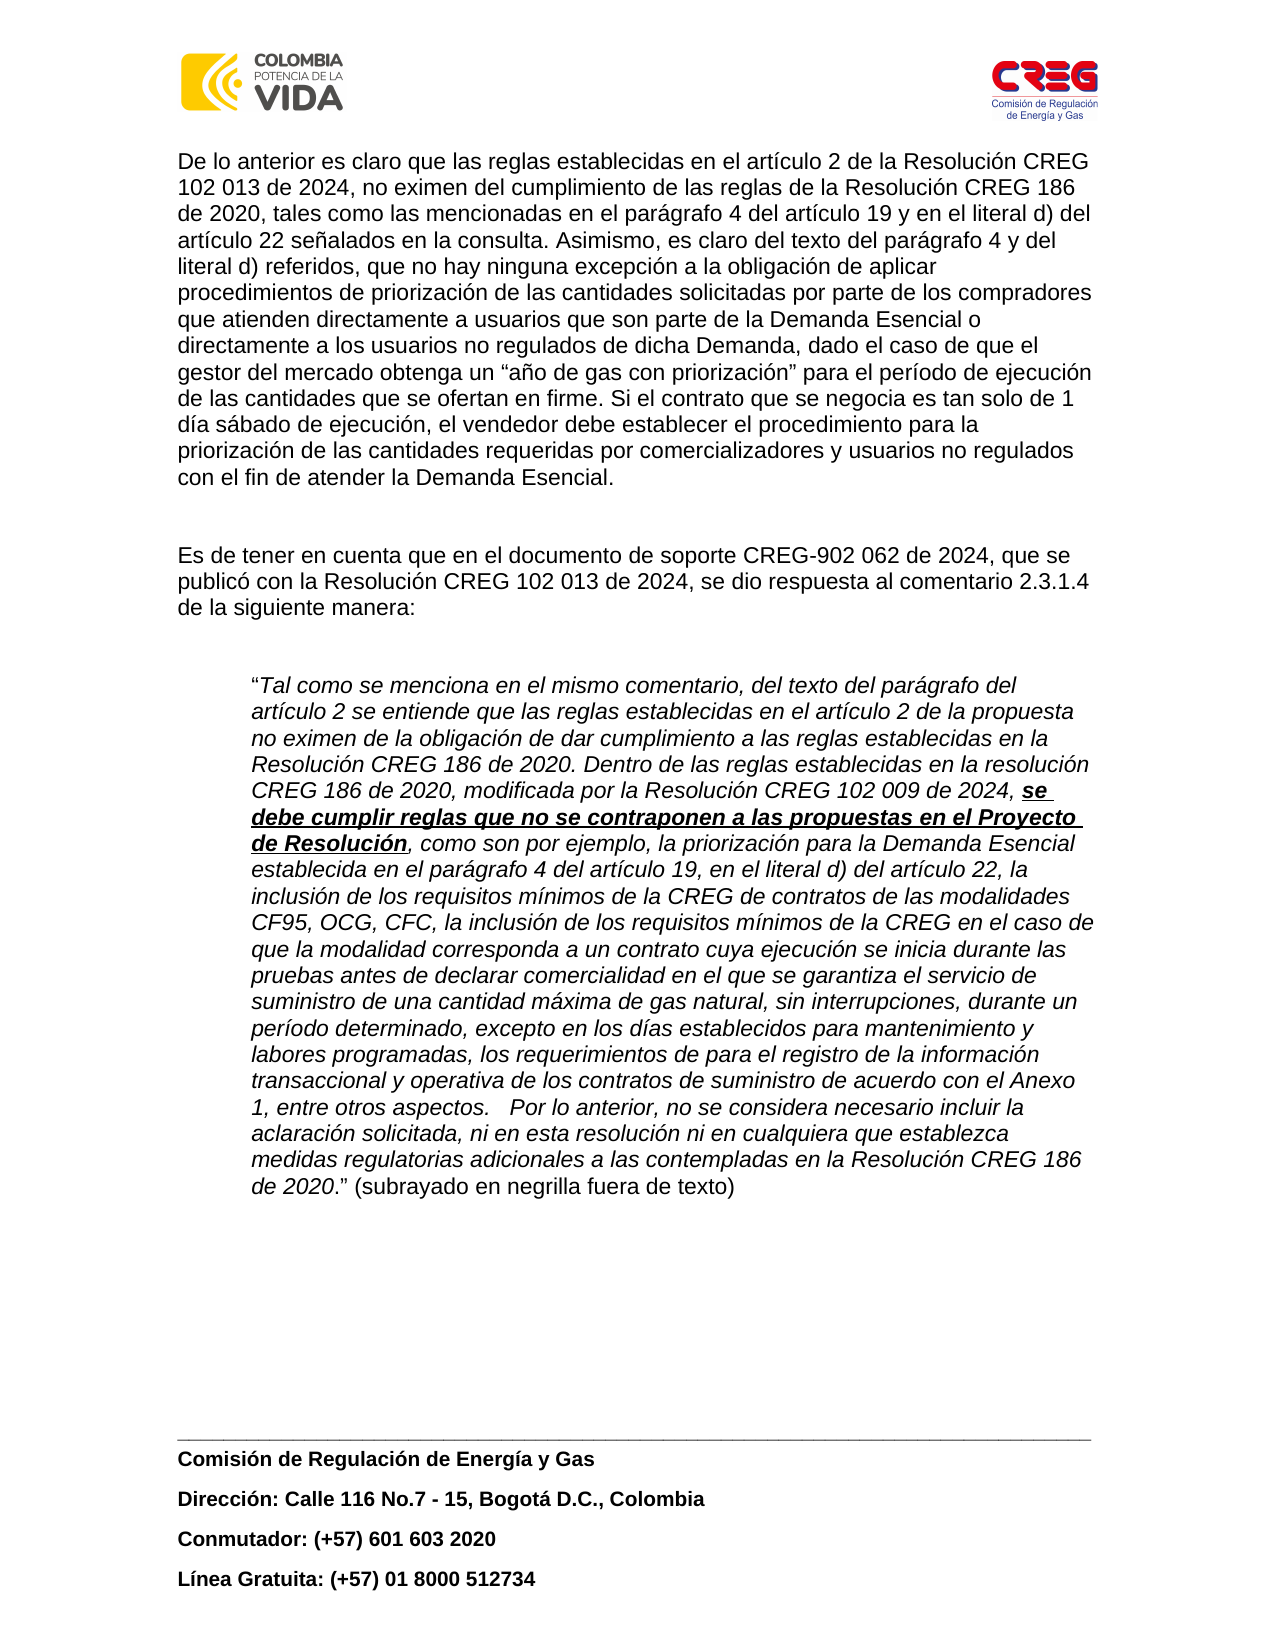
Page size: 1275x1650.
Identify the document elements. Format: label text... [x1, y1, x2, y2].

picture [992, 61, 1098, 121]
text “Tal como se menciona en el mismo comentario, del texto del parágrafo del artículo 2 se entiende que las reglas establecidas en el artículo 2 de la propuesta no eximen de la obligación de dar cumplimiento a las reglas establecidas en la Resolución CREG 186 de 2020. Dentro de las reglas establecidas en la resolución CREG 186 de 2020, modificada por la Resolución CREG 102 009 de 2024, se debe cumplir reglas que no se contraponen a las propuestas en el Proyecto de Resolución, como son por ejemplo, la priorización para la Demanda Esencial establecida en el parágrafo 4 del artículo 19, en el literal d) del artículo 22, la inclusión de los requisitos mínimos de la CREG de contratos de las modalidades CF95, OCG, CFC, la inclusión de los requisitos mínimos de la CREG en el caso de que la modalidad corresponda a un contrato cuya ejecución se inicia durante las pruebas antes de declarar comercialidad en el que se garantiza el servicio de suministro de una cantidad máxima de gas natural, sin interrupciones, durante un período determinado, excepto en los días establecidos para mantenimiento y labores programadas, los requerimientos de para el registro de la información transaccional y operativa de los contratos de suministro de acuerdo con el Anexo 1, entre otros aspectos. Por lo anterior, no se considera necesario incluir la aclaración solicitada, ni en esta resolución ni en cualquiera que establezca medidas regulatorias adicionales a las contempladas en la Resolución CREG 186 de 2020.” (subrayado en negrilla fuera de texto) [251, 672, 1098, 1199]
text De lo anterior es claro que las reglas establecidas en el artículo 2 de la Resolución CREG 102 013 de 2024, no eximen del cumplimiento de las reglas de la Resolución CREG 186 de 2020, tales como las mencionadas en el parágrafo 4 del artículo 19 y en el literal d) del artículo 22 señalados en la consulta. Asimismo, es claro del texto del parágrafo 4 y del literal d) referidos, que no hay ninguna excepción a la obligación de aplicar procedimientos de priorización de las cantidades solicitadas por parte de los compradores que atienden directamente a usuarios que son parte de la Demanda Esencial o directamente a los usuarios no regulados de dicha Demanda, dado el caso de que el gestor del mercado obtenga un “año de gas con priorización” para el período de ejecución de las cantidades que se ofertan en firme. Si el contrato que se negocia es tan solo de 1 día sábado de ejecución, el vendedor debe establecer el procedimiento para la priorización de las cantidades requeridas por comercializadores y usuarios no regulados con el fin de atender la Demanda Esencial. [177, 148, 1098, 490]
text Es de tener en cuenta que en el documento de soporte CREG-902 062 de 2024, que se publicó con la Resolución CREG 102 013 de 2024, se dio respuesta al comentario 2.3.1.4 de la siguiente manera: [177, 542, 1098, 621]
picture [177, 52, 347, 112]
